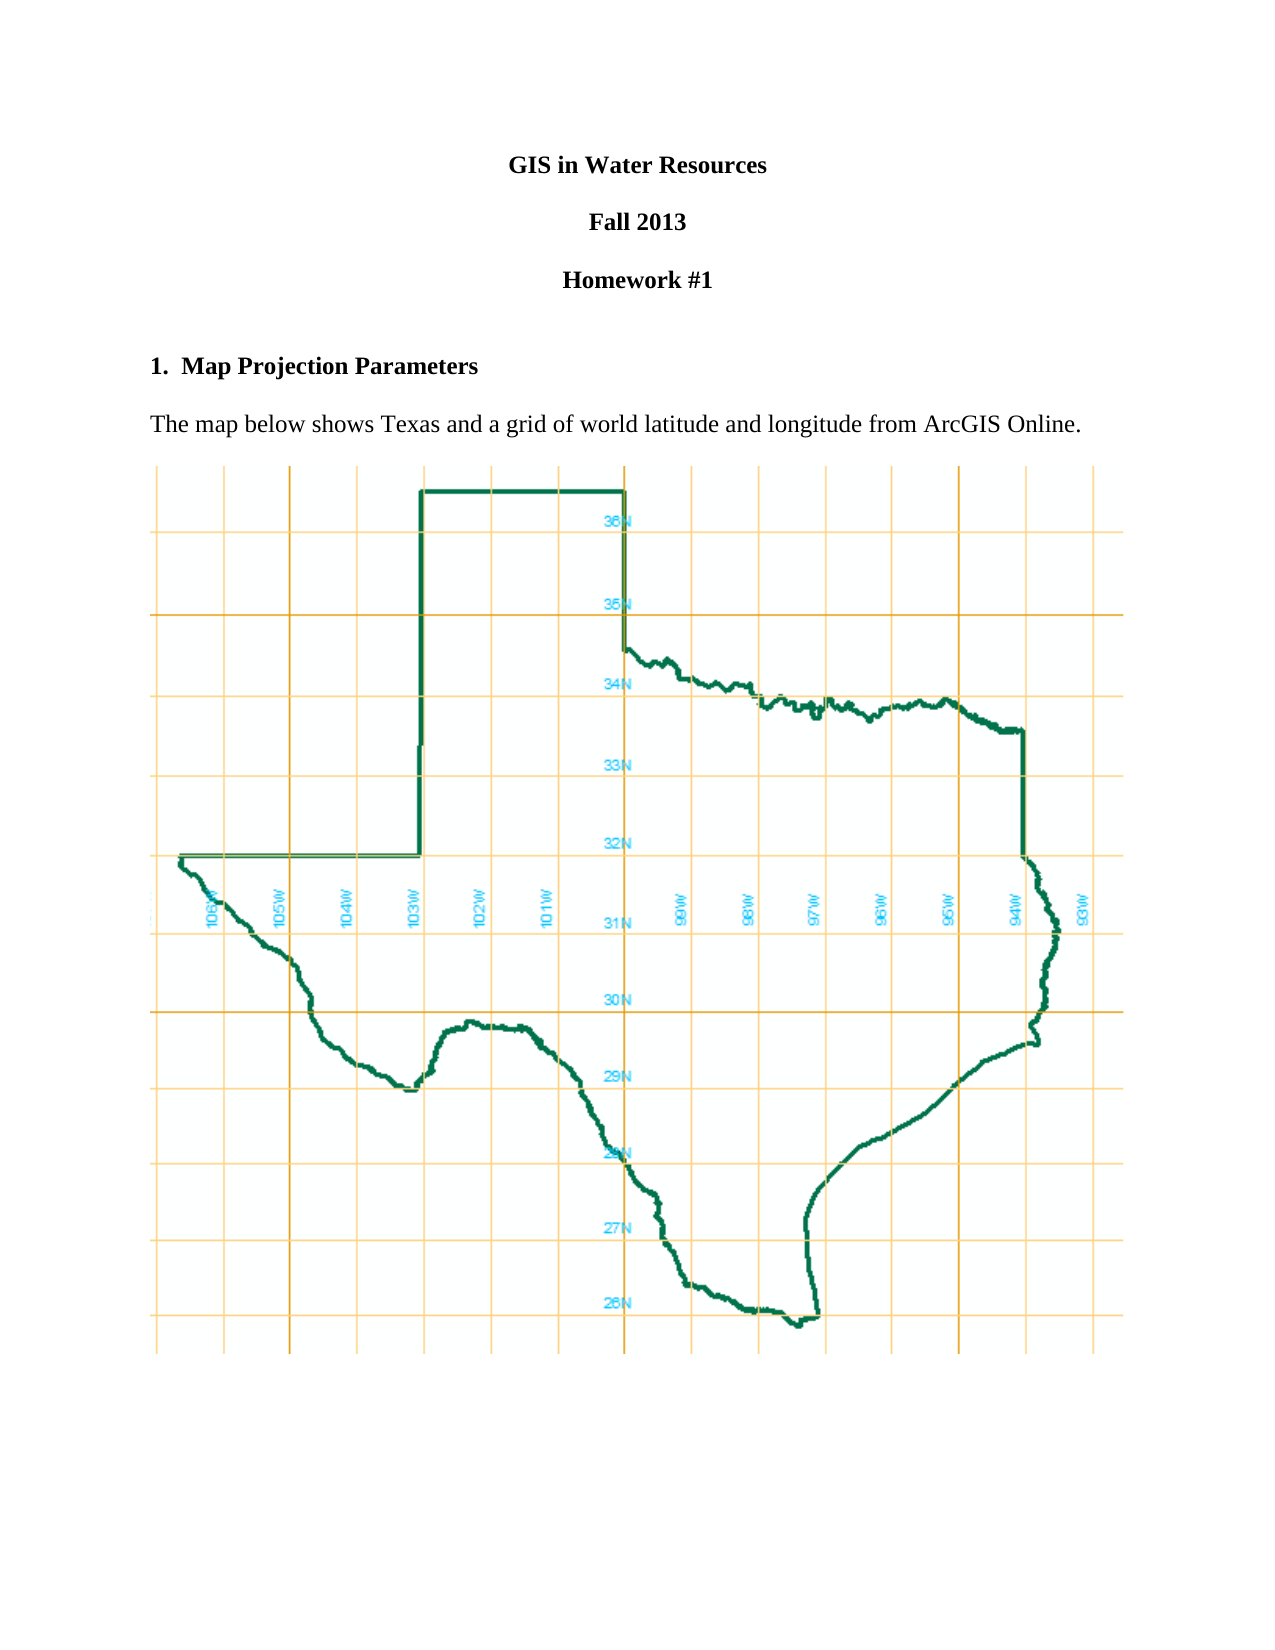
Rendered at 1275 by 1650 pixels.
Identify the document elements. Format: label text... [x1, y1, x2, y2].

text Homework #1 [150, 265, 1125, 294]
text 1. Map Projection Parameters [150, 351, 1125, 380]
text The map below shows Texas and a grid of world latitude and longitude from ArcGIS Online. [150, 409, 1125, 437]
text Fall 2013 [150, 207, 1125, 236]
text GIS in Water Resources [150, 150, 1125, 179]
picture [150, 466, 1124, 1354]
